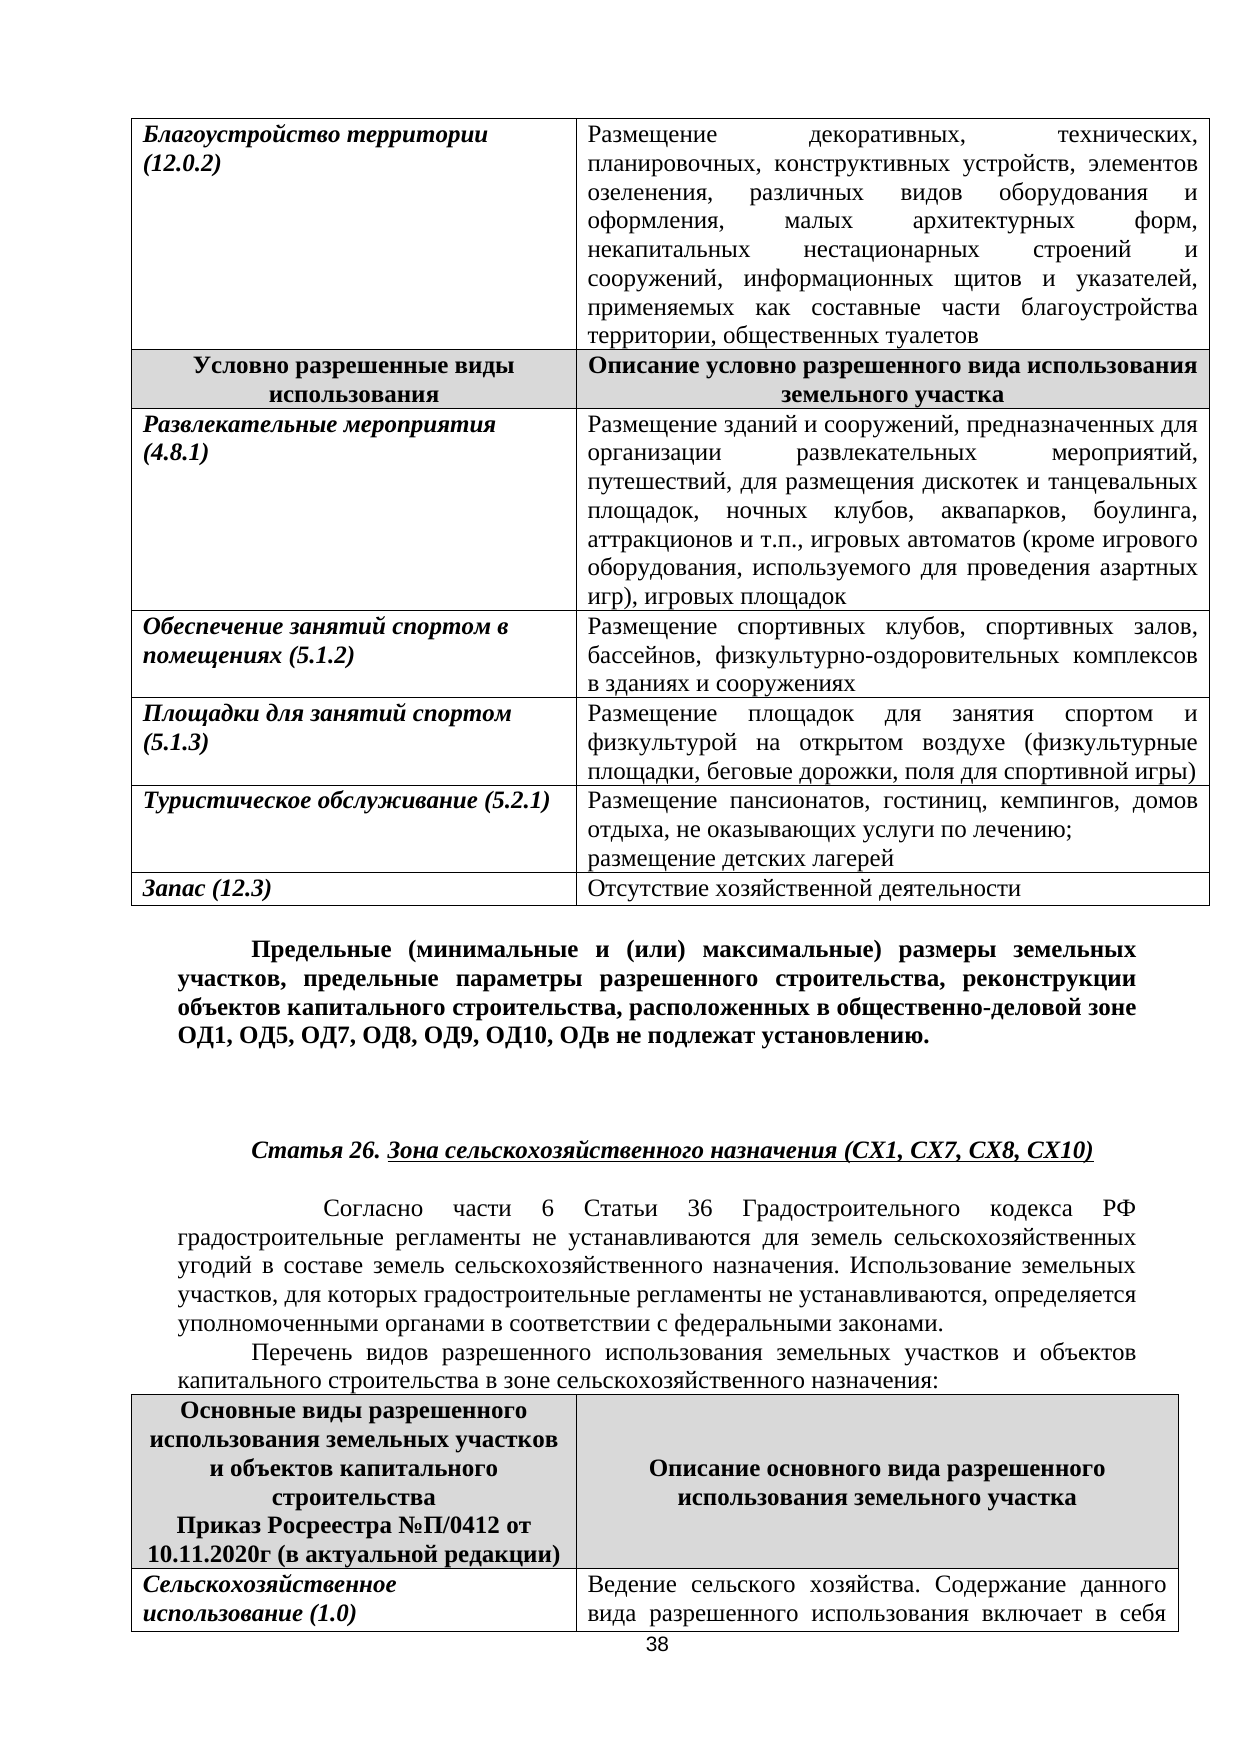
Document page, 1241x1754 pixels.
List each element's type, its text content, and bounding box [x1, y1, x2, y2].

table_cell Площадки для занятий спортом (5.1.3) [132, 698, 576, 784]
text Предельные (минимальные и (или) максимальные) размеры земельных участков, предельные параметры разрешенного строительства, реконструкции объектов капитального строительства, расположенных в общественно-деловой зоне ОД1, ОД5, ОД7, ОД8, ОД9, ОД10, ОДв не подлежат установлению. [177, 934, 1137, 1049]
table_cell Обеспечение занятий спортом в помещениях (5.1.2) [132, 611, 576, 697]
table_cell Размещение декоративных, технических, планировочных, конструктивных устройств, элементов озеленения, различных видов оборудования и оформления, малых архитектурных форм, некапитальных нестационарных строений и сооружений, информационных щитов и указателей, применяемых как составные части благоустройства территории, общественных туалетов [577, 119, 1209, 349]
table_cell Размещение спортивных клубов, спортивных залов, бассейнов, физкультурно-оздоровительных комплексов в зданиях и сооружениях [577, 611, 1209, 697]
table_cell Отсутствие хозяйственной деятельности [577, 873, 1209, 904]
table_cell Размещение пансионатов, гостиниц, кемпингов, домов отдыха, не оказывающих услуги по лечению; размещение детских лагерей [577, 786, 1209, 872]
text Статья 26. Зона сельскохозяйственного назначения (СХ1, СХ7, СХ8, СХ10) [251, 1136, 1137, 1164]
table_cell Запас (12.3) [132, 873, 576, 904]
text Перечень видов разрешенного использования земельных участков и объектов капитального строительства в зоне сельскохозяйственного назначения: [177, 1337, 1137, 1394]
table_cell Благоустройство территории (12.0.2) [132, 119, 576, 349]
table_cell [577, 1569, 1178, 1631]
table_header Описание основного вида разрешенного использования земельного участка [577, 1395, 1178, 1568]
text Согласно части 6 Статьи 36 Градостроительного кодекса РФ градостроительные регламенты не устанавливаются для земель сельскохозяйственных угодий в составе земель сельскохозяйственного назначения. Использование земельных участков, для которых градостроительные регламенты не устанавливаются, определяется уполномоченными органами в соответствии с федеральными законами. [177, 1193, 1137, 1337]
table_cell Развлекательные мероприятия (4.8.1) [132, 409, 576, 610]
table_cell Размещение зданий и сооружений, предназначенных для организации развлекательных мероприятий, путешествий, для размещения дискотек и танцевальных площадок, ночных клубов, аквапарков, боулинга, аттракционов и т.п., игровых автоматов (кроме игрового оборудования, используемого для проведения азартных игр), игровых площадок [577, 409, 1209, 610]
table_cell Условно разрешенные виды использования [132, 350, 576, 408]
table_cell Размещение площадок для занятия спортом и физкультурой на открытом воздухе (физкультурные площадки, беговые дорожки, поля для спортивной игры) [577, 698, 1209, 784]
table_cell Описание условно разрешенного вида использования земельного участка [577, 350, 1209, 408]
table_cell Туристическое обслуживание (5.2.1) [132, 786, 576, 872]
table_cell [132, 1569, 576, 1631]
table_header Основные виды разрешенного использования земельных участков и объектов капитального строительства Приказ Росреестра №П/0412 от 10.11.2020г (в актуальной редакции) [132, 1395, 576, 1568]
